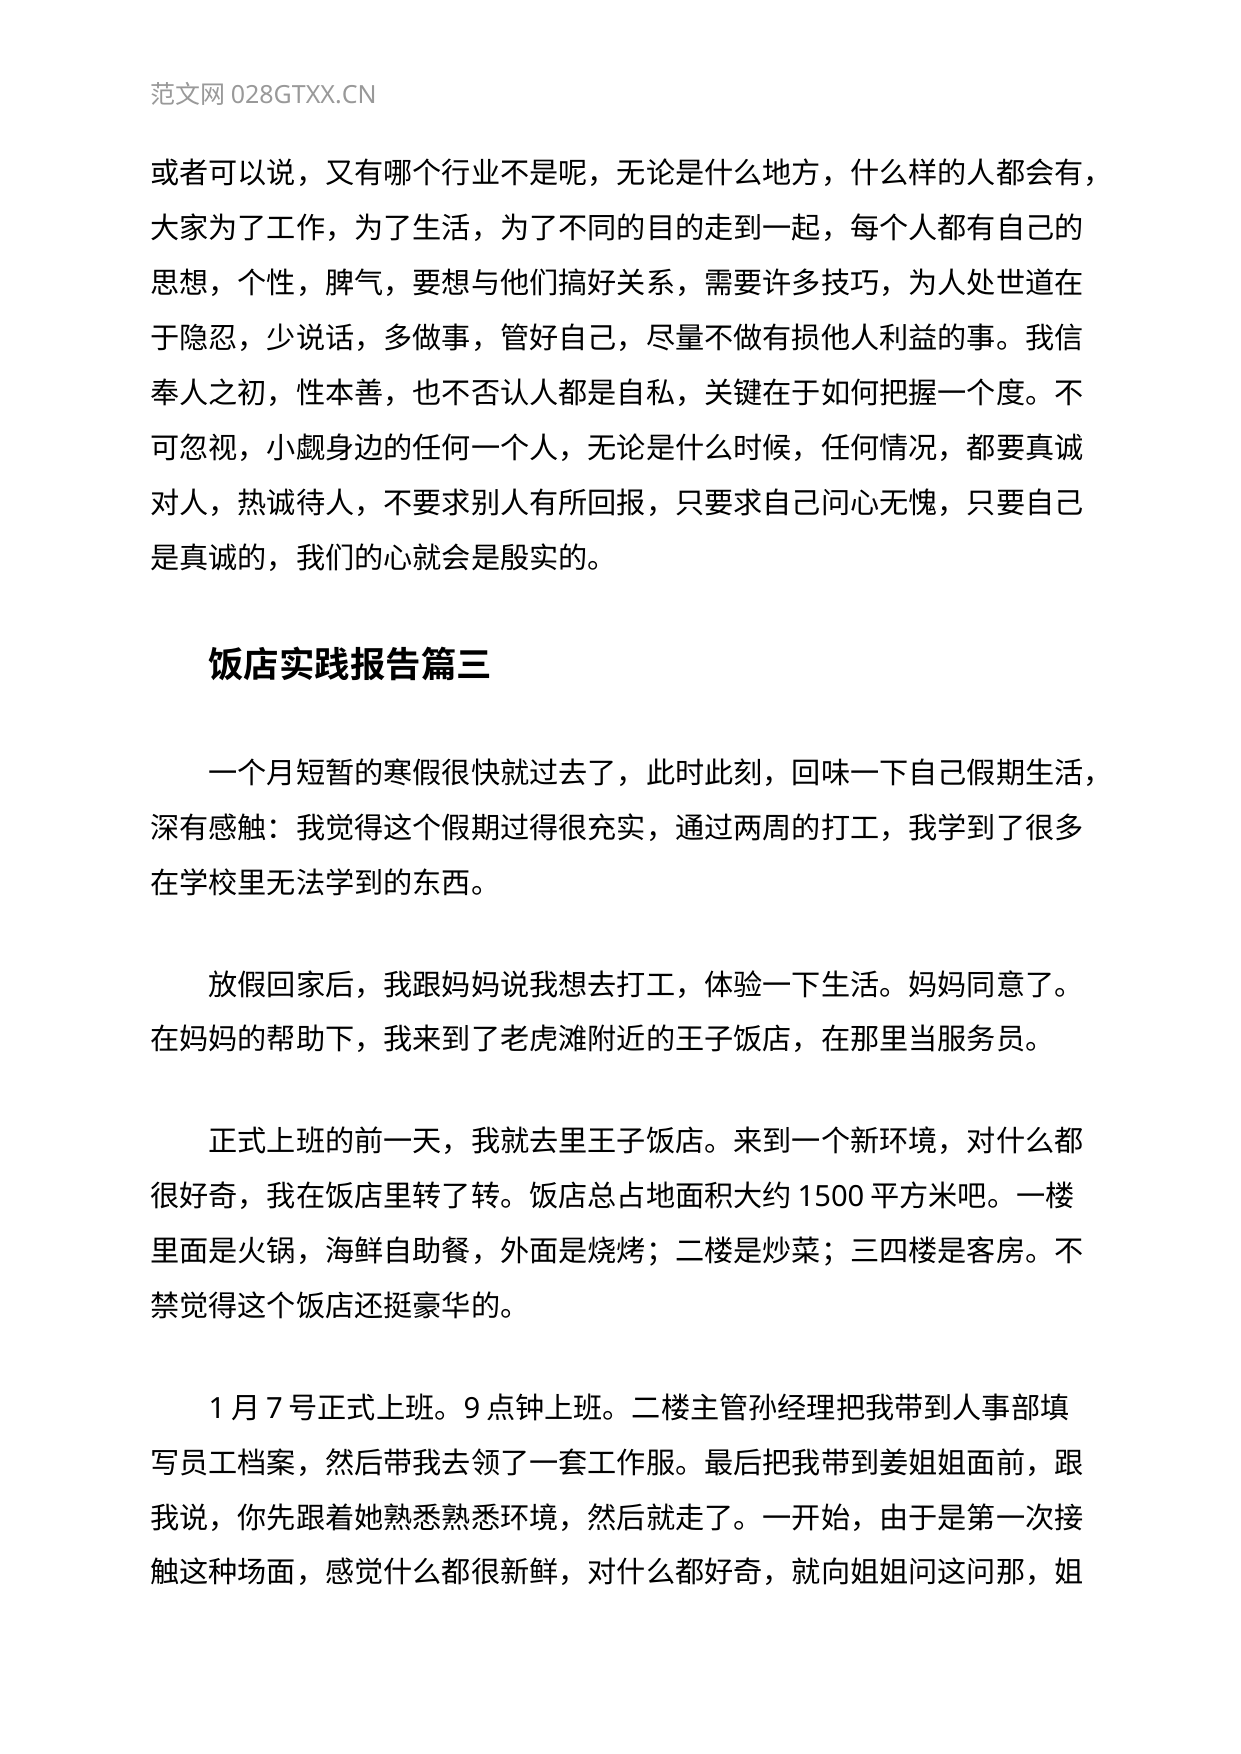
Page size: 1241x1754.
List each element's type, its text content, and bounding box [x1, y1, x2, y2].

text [150, 1384, 1090, 1591]
text 饭店实践报告篇三 [150, 636, 1090, 687]
text 正式上班的前一天，我就去里王子饭店。来到一个新环境，对什么都很好奇，我在饭店里转了转。饭店总占地面积大约1500平方米吧。一楼里面是火锅，海鲜自助餐，外面是烧烤；二楼是炒菜；三四楼是客房。不禁觉得这个饭店还挺豪华的。 [150, 1118, 1090, 1325]
text 一个月短暂的寒假很快就过去了，此时此刻，回味一下自己假期生活，深有感触：我觉得这个假期过得很充实，通过两周的打工，我学到了很多在学校里无法学到的东西。 [150, 749, 1090, 902]
text 放假回家后，我跟妈妈说我想去打工，体验一下生活。妈妈同意了。在妈妈的帮助下，我来到了老虎滩附近的王子饭店，在那里当服务员。 [150, 961, 1090, 1058]
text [150, 150, 1090, 577]
